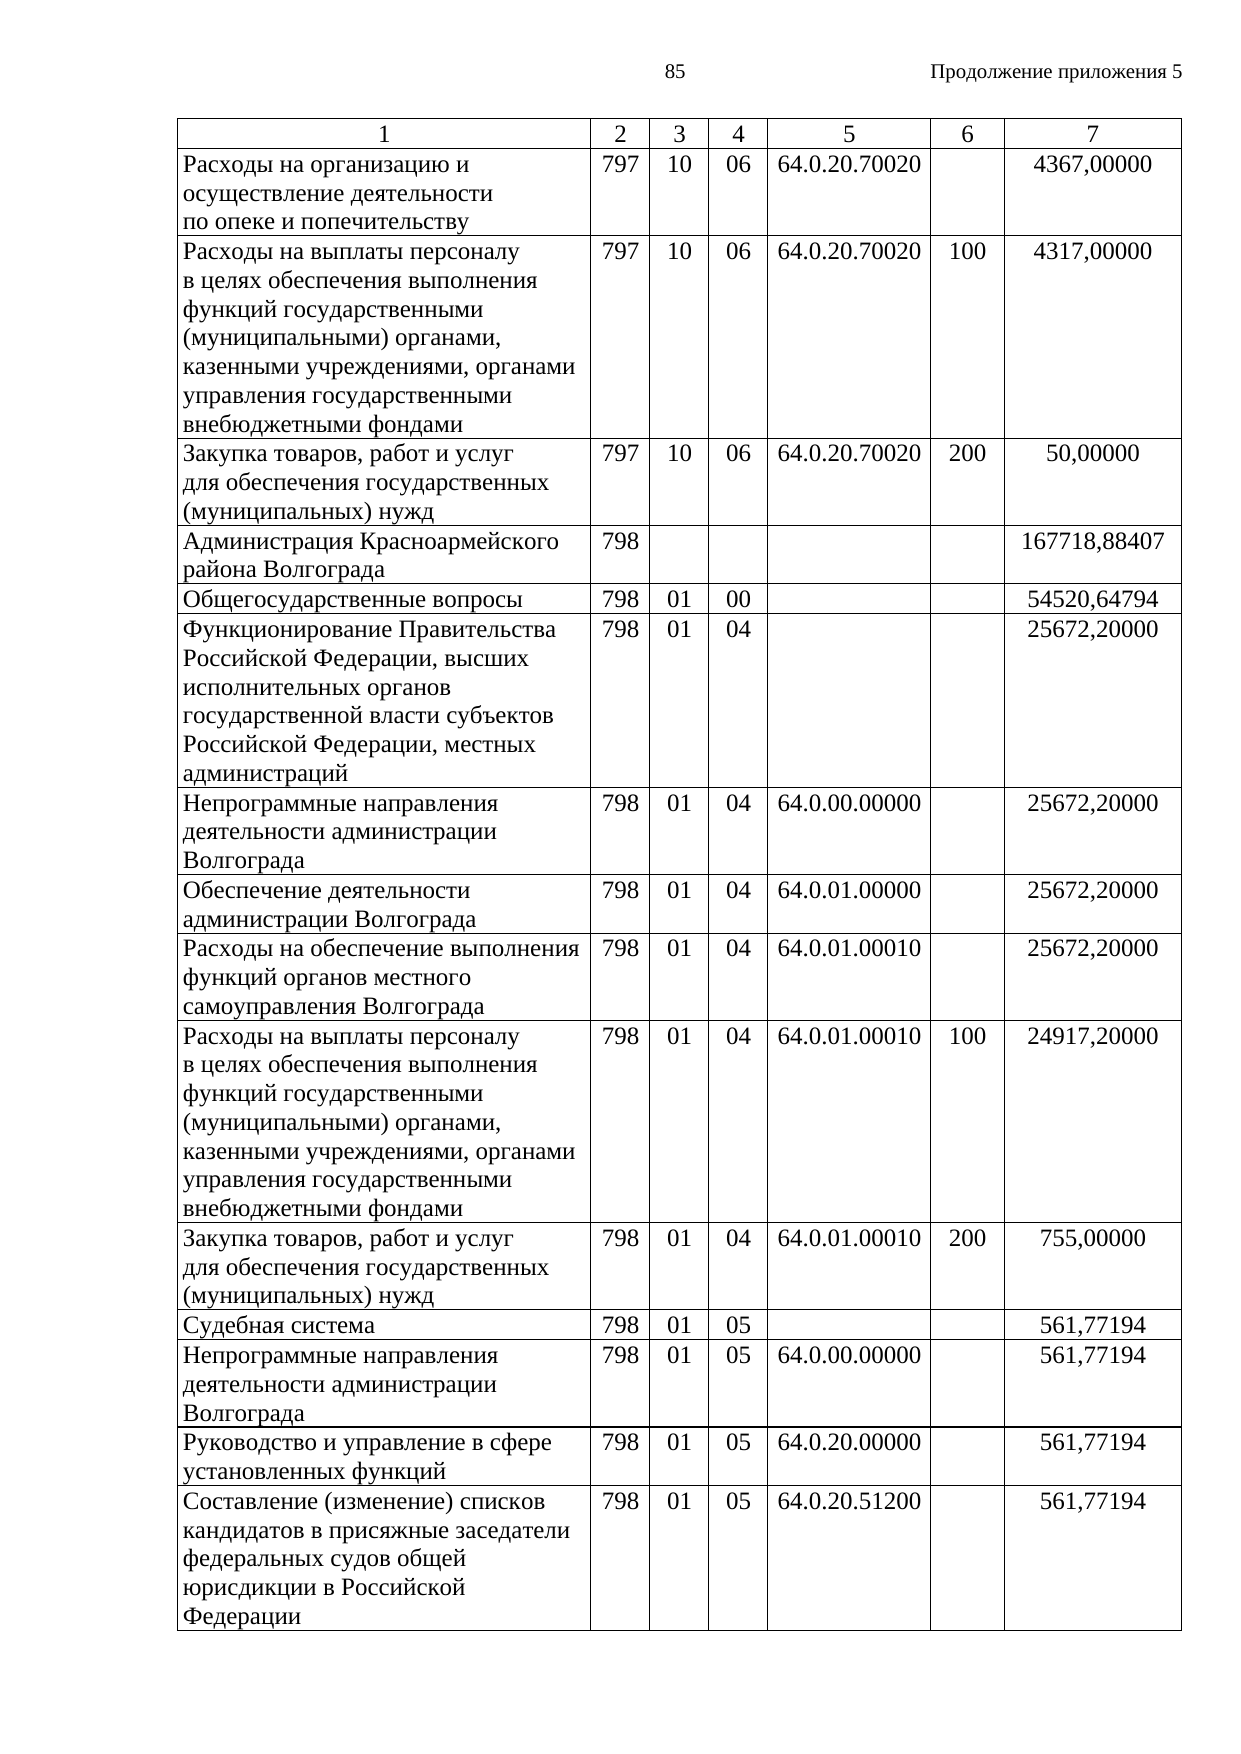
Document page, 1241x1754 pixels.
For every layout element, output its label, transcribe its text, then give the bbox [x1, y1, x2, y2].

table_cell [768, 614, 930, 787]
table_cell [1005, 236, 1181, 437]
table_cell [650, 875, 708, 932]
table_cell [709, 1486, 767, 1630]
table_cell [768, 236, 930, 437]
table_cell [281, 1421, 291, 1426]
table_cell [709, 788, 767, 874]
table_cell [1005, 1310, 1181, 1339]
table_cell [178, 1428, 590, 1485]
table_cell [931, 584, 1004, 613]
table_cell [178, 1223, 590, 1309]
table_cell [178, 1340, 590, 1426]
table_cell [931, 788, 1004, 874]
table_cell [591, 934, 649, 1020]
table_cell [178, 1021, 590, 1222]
table_header 5 [768, 119, 930, 148]
table_header 4 [709, 119, 767, 148]
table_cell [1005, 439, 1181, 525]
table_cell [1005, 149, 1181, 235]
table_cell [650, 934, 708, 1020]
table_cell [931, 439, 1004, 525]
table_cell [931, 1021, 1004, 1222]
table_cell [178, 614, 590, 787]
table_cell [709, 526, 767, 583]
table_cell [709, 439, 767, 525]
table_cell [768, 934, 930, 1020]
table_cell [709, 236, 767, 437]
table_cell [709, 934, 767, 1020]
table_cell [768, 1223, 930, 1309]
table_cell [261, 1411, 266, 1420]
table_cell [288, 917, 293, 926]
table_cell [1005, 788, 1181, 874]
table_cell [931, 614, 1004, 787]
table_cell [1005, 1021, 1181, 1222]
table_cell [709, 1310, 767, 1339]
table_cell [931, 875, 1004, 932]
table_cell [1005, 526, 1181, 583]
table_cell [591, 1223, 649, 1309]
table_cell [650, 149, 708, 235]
table_header 2 [591, 119, 649, 148]
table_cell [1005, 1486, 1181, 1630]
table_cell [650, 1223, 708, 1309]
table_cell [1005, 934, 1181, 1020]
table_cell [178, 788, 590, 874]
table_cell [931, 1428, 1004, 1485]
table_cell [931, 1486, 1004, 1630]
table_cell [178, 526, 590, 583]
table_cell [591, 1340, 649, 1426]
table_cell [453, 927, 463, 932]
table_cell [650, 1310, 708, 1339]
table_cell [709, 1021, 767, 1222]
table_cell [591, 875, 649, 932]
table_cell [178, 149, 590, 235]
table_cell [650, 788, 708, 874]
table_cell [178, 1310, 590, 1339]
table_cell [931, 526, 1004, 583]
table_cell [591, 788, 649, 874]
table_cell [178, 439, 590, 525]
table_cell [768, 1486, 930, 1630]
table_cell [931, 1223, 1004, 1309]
table_header 3 [650, 119, 708, 148]
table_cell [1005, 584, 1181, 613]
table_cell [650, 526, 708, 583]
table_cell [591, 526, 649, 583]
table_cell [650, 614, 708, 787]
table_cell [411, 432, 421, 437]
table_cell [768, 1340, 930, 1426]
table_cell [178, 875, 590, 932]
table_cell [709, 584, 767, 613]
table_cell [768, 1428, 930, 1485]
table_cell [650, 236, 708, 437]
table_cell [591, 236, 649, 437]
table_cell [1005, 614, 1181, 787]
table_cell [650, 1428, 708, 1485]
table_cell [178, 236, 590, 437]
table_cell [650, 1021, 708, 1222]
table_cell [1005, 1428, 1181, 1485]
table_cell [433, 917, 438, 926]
table_header 6 [931, 119, 1004, 148]
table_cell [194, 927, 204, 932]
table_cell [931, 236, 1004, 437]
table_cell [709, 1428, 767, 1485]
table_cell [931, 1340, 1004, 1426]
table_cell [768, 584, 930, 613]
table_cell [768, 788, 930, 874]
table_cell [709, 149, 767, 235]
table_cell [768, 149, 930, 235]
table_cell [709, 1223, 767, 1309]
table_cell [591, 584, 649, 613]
table_header 1 [178, 119, 590, 148]
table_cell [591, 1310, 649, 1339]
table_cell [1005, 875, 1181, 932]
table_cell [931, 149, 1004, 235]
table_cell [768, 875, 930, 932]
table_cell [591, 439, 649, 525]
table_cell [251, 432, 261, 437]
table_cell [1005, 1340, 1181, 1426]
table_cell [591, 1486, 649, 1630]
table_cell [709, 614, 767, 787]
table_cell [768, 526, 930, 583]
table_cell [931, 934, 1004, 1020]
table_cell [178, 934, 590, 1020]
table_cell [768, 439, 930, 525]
table_header 7 [1005, 119, 1181, 148]
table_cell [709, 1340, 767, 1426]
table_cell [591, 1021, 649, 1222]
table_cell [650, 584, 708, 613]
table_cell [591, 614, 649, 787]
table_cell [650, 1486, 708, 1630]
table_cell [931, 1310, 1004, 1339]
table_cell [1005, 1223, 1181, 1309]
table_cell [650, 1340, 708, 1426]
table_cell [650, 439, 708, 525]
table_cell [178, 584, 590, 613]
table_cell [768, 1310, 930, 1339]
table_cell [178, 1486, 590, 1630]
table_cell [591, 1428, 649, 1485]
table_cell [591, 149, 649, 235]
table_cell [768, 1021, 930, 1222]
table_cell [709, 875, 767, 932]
